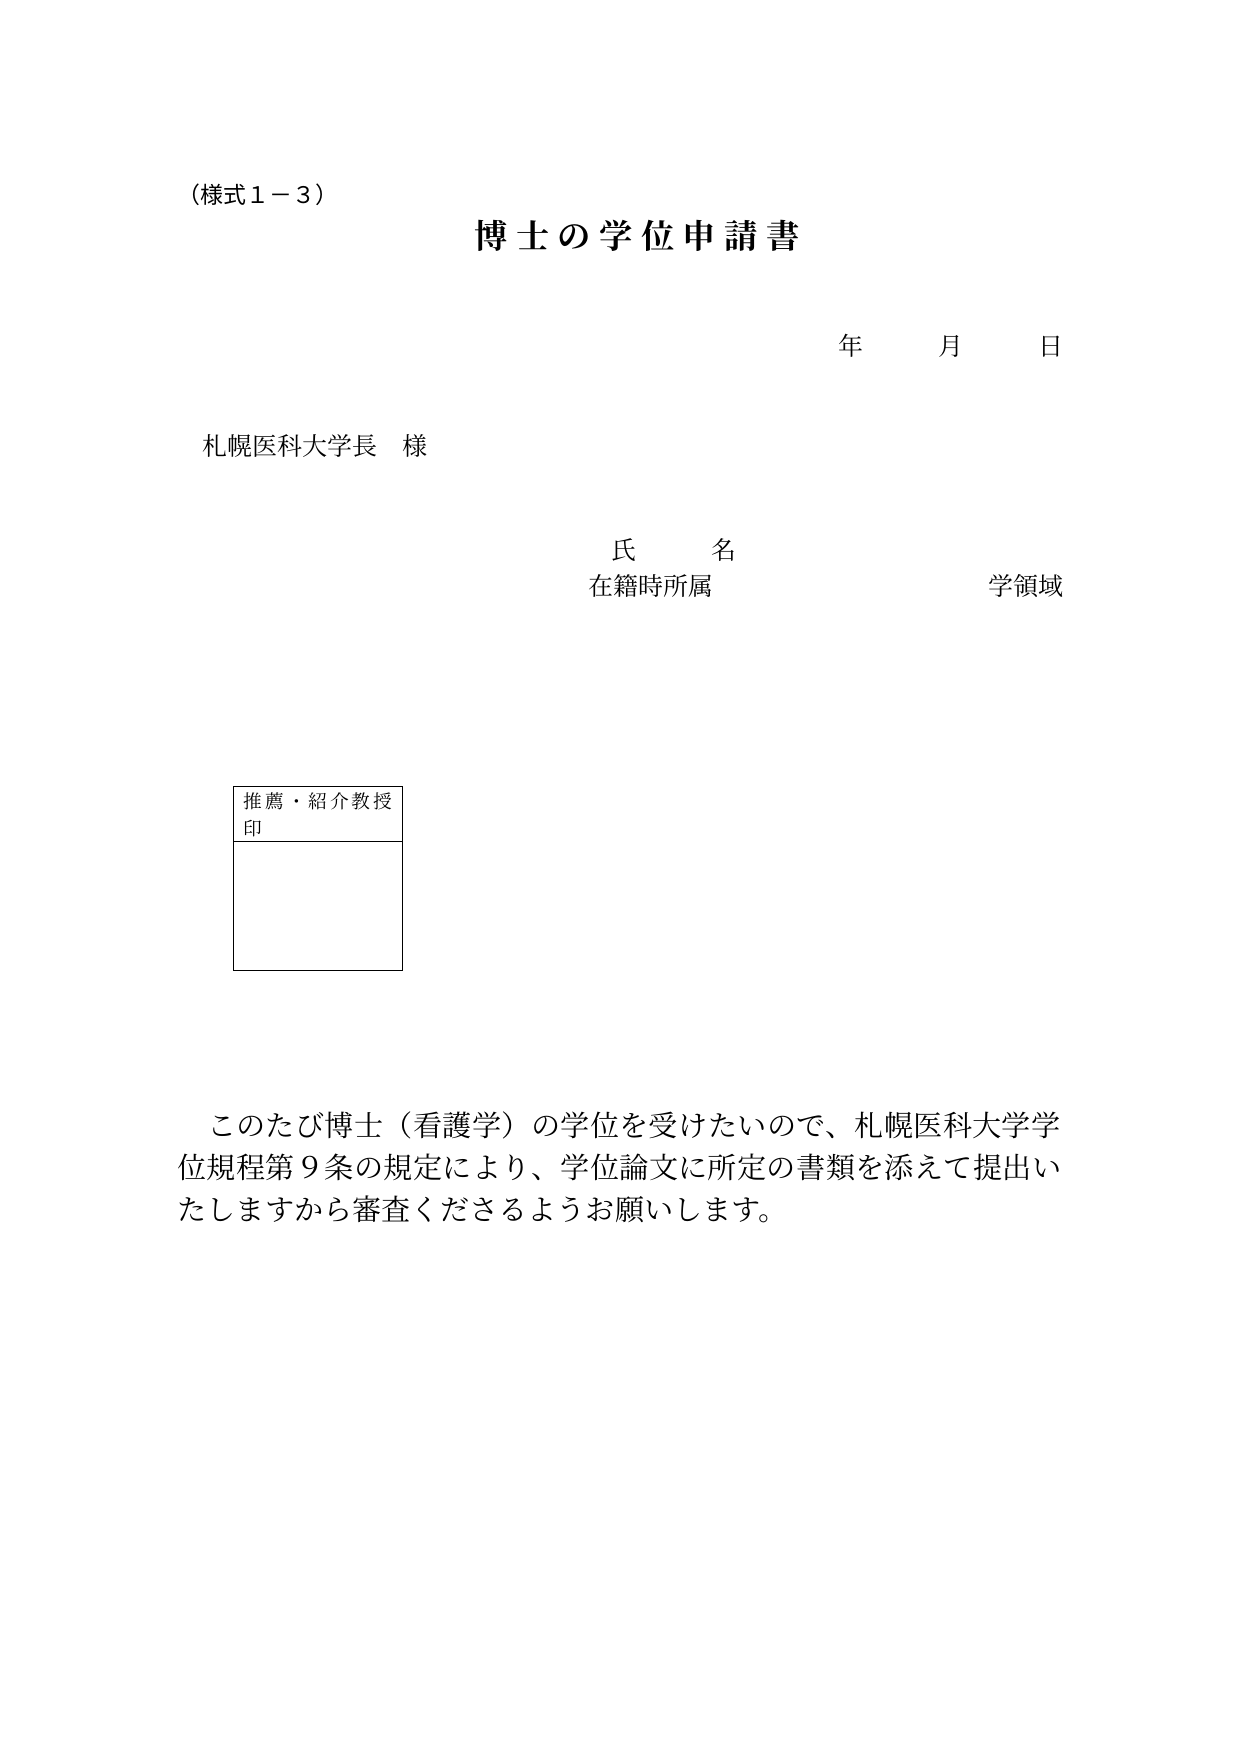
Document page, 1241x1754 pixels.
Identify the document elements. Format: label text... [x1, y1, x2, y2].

text 博 士 の 学 位 申 請 書 [177, 210, 1063, 258]
table_header 推薦・紹介教授印 [234, 787, 402, 841]
text 氏 名 [155, 530, 1063, 566]
text 年 月 日 [177, 326, 1063, 362]
table_cell [234, 842, 402, 970]
text （様式１－３） [177, 177, 1063, 210]
text 在籍時所属 学領域 [177, 566, 1063, 602]
text 札幌医科大学長 様 [177, 426, 1063, 462]
text このたび博士（看護学）の学位を受けたいので、札幌医科大学学位規程第９条の規定により、学位論文に所定の書類を添えて提出いたしますから審査くださるようお願いします。 [177, 1103, 1063, 1229]
